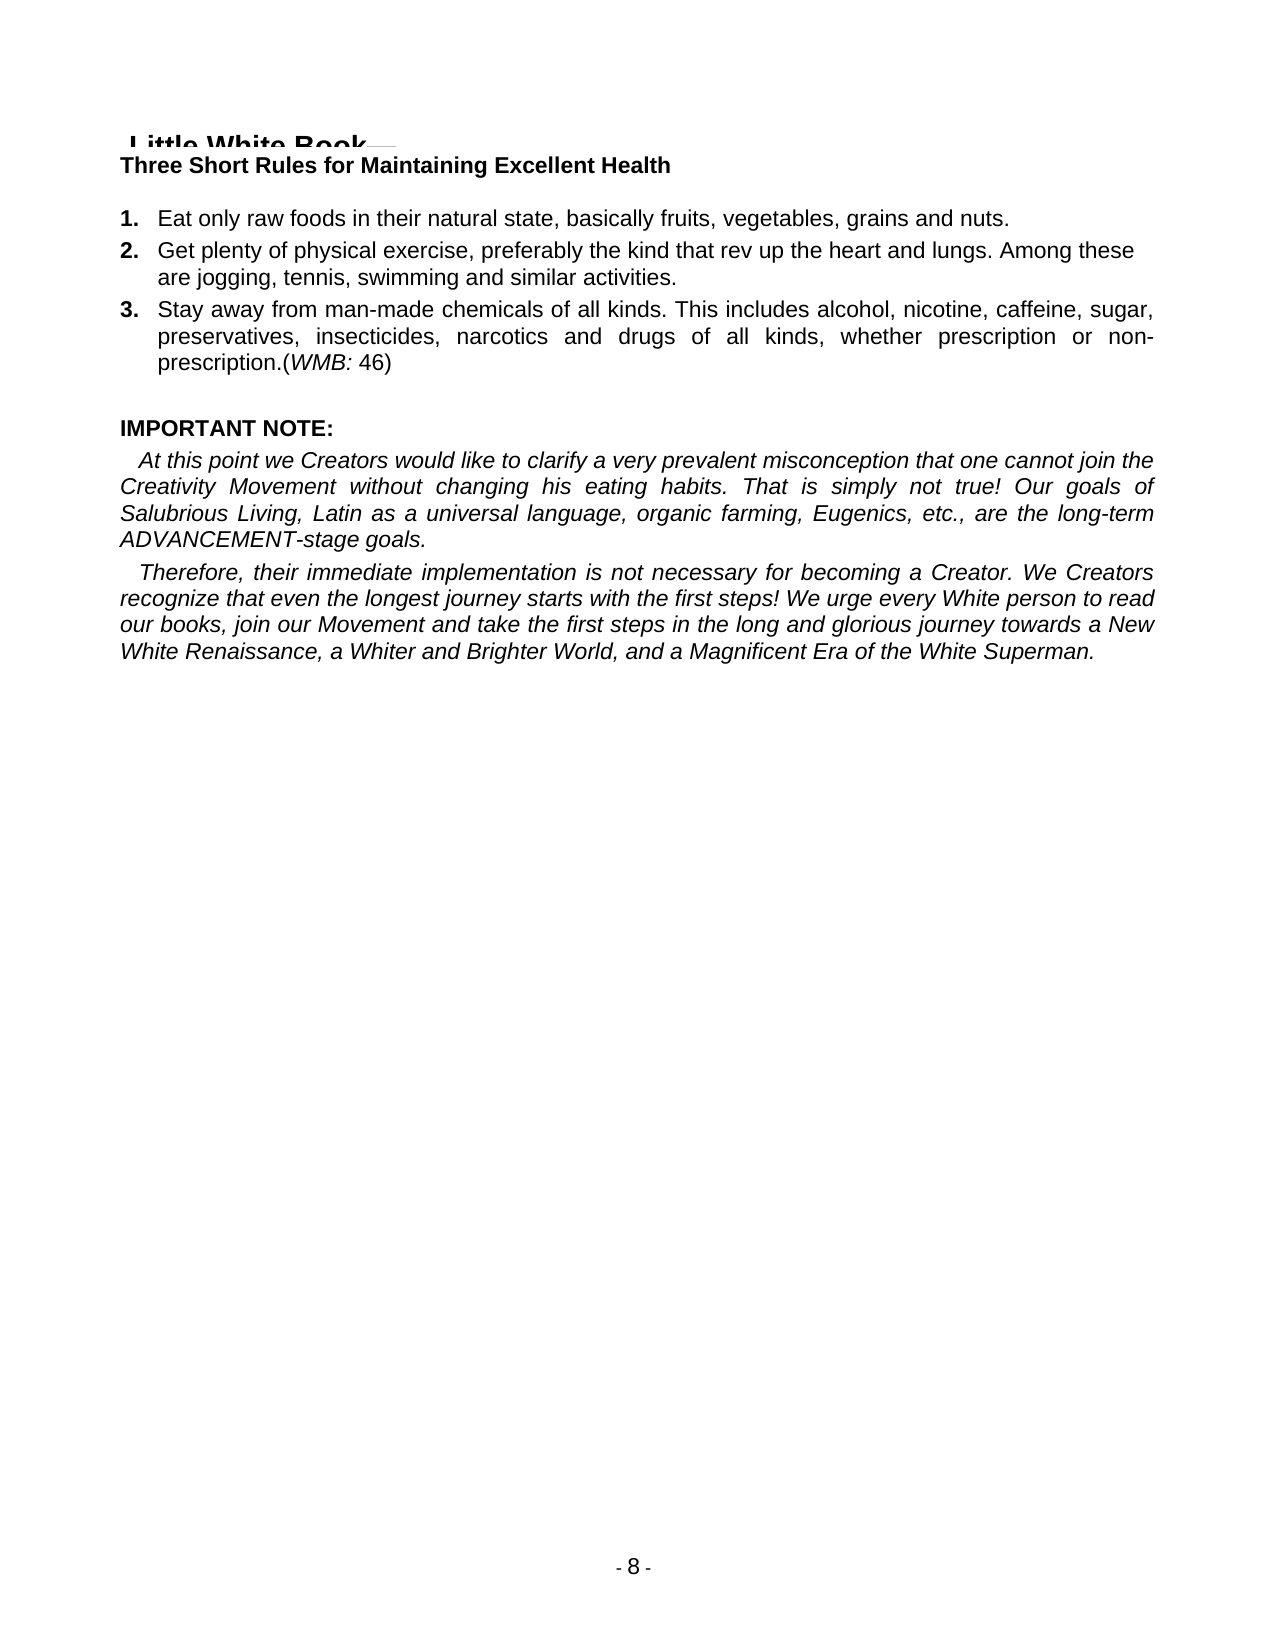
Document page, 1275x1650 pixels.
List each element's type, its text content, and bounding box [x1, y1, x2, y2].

text At this point we Creators would like to clarify a very prevalent misconception that one cannot join the Creativity Movement without changing his eating habits. That is simply not true! Our goals of Salubrious Living, Latin as a universal language, organic farming, Eugenics, etc., are the long-term ADVANCEMENT-stage goals. [120, 447, 1155, 552]
list Stay away from man-made chemicals of all kinds. This includes alcohol, nicotine, caffeine, sugar, preservatives, insecticides, narcotics and drugs of all kinds, whether prescription or non- prescription.(WMB: 46) [120, 296, 1155, 375]
subtitle Three Short Rules for Maintaining Excellent Health [120, 152, 1167, 178]
subtitle IMPORTANT NOTE: [120, 414, 1167, 441]
list Eat only raw foods in their natural state, basically fruits, vegetables, grains and nuts. [120, 205, 1167, 231]
list Get plenty of physical exercise, preferably the kind that rev up the heart and lungs. Among these are jogging, tennis, swimming and similar activities. [120, 237, 1155, 290]
text Therefore, their immediate implementation is not necessary for becoming a Creator. We Creators recognize that even the longest journey starts with the first steps! We urge every White person to read our books, join our Movement and take the first steps in the long and glorious journey towards a New White Renaissance, a Whiter and Brighter World, and a Magnificent Era of the White Superman. [120, 559, 1155, 664]
